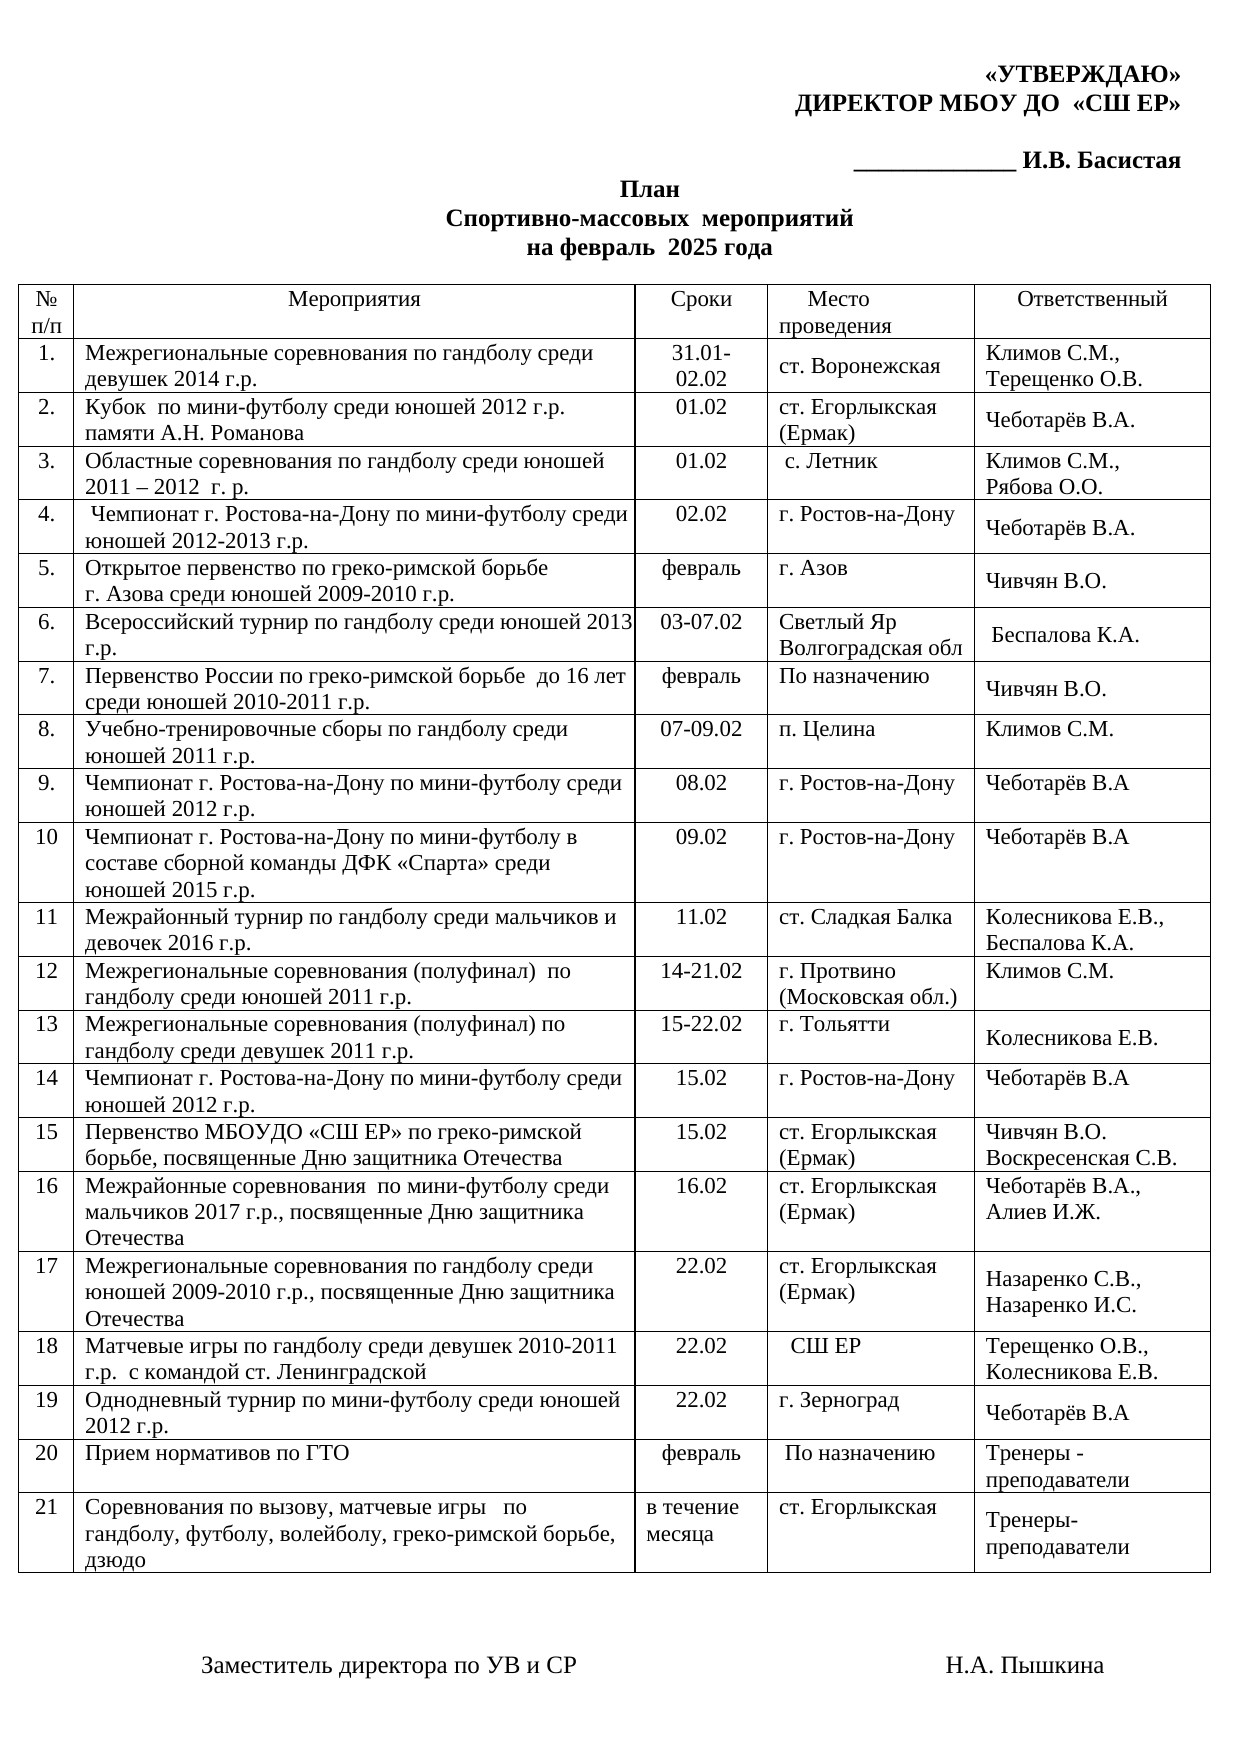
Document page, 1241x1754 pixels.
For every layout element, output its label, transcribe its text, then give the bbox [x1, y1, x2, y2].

table_cell Учебно-тренировочные сборы по гандболу среди юношей 2011 г.р. [74, 715, 634, 768]
table_cell Чеботарёв В.А., Алиев И.Ж. [975, 1172, 1210, 1251]
table_cell 4. [19, 500, 73, 553]
table_cell Чемпионат г. Ростова-на-Дону по мини-футболу среди юношей 2012 г.р. [74, 1064, 634, 1117]
table_cell Чемпионат г. Ростова-на-Дону по мини-футболу в составе сборной команды ДФК «Спарта» среди юношей 2015 г.р. [74, 823, 634, 902]
table_cell 02.02 [636, 500, 767, 553]
table_cell в течение месяца [636, 1493, 767, 1572]
table_cell Чеботарёв В.А. [975, 500, 1210, 553]
table_header Сроки [636, 285, 767, 338]
table_cell г. Ростов-на-Дону [768, 500, 974, 553]
table_cell 31.01-02.02 [636, 339, 767, 392]
table_cell Межрегиональные соревнования (полуфинал) по гандболу среди юношей 2011 г.р. [74, 957, 634, 1009]
table_cell Климов С.М. [975, 715, 1210, 768]
table_cell 15-22.02 [636, 1011, 767, 1063]
table_cell 21 [19, 1493, 73, 1572]
table_cell 22.02 [636, 1332, 767, 1385]
table_cell 15 [19, 1118, 73, 1171]
table_cell Кубок по мини-футболу среди юношей 2012 г.р. памяти А.Н. Романова [74, 393, 634, 446]
table_cell Чеботарёв В.А [975, 823, 1210, 902]
table_cell Климов С.М. [975, 957, 1210, 1009]
table_cell г. Азов [768, 554, 974, 607]
table_cell 12 [19, 957, 73, 1009]
table_cell Чивчян В.О. [975, 662, 1210, 714]
table_cell ст. Сладкая Балка [768, 903, 974, 956]
table_cell Тренеры - преподаватели [975, 1440, 1210, 1492]
table_cell Чивчян В.О. Воскресенская С.В. [975, 1118, 1210, 1171]
table_cell 01.02 [636, 393, 767, 446]
table_cell 15.02 [636, 1118, 767, 1171]
table_cell 7. [19, 662, 73, 714]
table_cell г. Ростов-на-Дону [768, 823, 974, 902]
table_cell 07-09.02 [636, 715, 767, 768]
text ДИРЕКТОР МБОУ ДО «СШ ЕР» [118, 88, 1181, 117]
table_cell 19 [19, 1386, 73, 1438]
table_cell ст. Егорлыкская (Ермак) [768, 393, 974, 446]
table_cell Межрегиональные соревнования по гандболу среди девушек 2014 г.р. [74, 339, 634, 392]
table_cell Межрегиональные соревнования по гандболу среди юношей 2009-2010 г.р., посвященные Дню защитника Отечества [74, 1252, 634, 1331]
table_cell По назначению [768, 1440, 974, 1492]
table_cell Чеботарёв В.А. [975, 393, 1210, 446]
table_cell Светлый Яр Волгоградская обл [768, 608, 974, 661]
table_cell ст. Егорлыкская (Ермак) [768, 1118, 974, 1171]
table_cell ст. Воронежская [768, 339, 974, 392]
table_cell Терещенко О.В., Колесникова Е.В. [975, 1332, 1210, 1385]
table_cell 6. [19, 608, 73, 661]
table_cell Колесникова Е.В., Беспалова К.А. [975, 903, 1210, 956]
table_cell Всероссийский турнир по гандболу среди юношей 2013 г.р. [74, 608, 634, 661]
table_cell ст. Егорлыкская (Ермак) [768, 1252, 974, 1331]
table_cell п. Целина [768, 715, 974, 768]
text на февраль 2025 года [118, 232, 1181, 260]
table_cell Межрайонные соревнования по мини-футболу среди мальчиков 2017 г.р., посвященные Дню защитника Отечества [74, 1172, 634, 1251]
table_cell Тренеры-преподаватели [975, 1493, 1210, 1572]
table_cell 17 [19, 1252, 73, 1331]
table_cell Климов С.М., Рябова О.О. [975, 447, 1210, 499]
table_cell ст. Егорлыкская (Ермак) [768, 1172, 974, 1251]
table_cell 08.02 [636, 769, 767, 822]
table_cell 22.02 [636, 1386, 767, 1438]
table_cell 11 [19, 903, 73, 956]
table_cell г. Ростов-на-Дону [768, 769, 974, 822]
table_cell Беспалова К.А. [975, 608, 1210, 661]
table_cell Климов С.М., Терещенко О.В. [975, 339, 1210, 392]
table_cell Матчевые игры по гандболу среди девушек 2010-2011 г.р. с командой ст. Ленинградской [74, 1332, 634, 1385]
table_cell Однодневный турнир по мини-футболу среди юношей 2012 г.р. [74, 1386, 634, 1438]
table_cell с. Летник [768, 447, 974, 499]
table_cell г. Тольятти [768, 1011, 974, 1063]
table_cell Чеботарёв В.А [975, 1064, 1210, 1117]
table_cell 01.02 [636, 447, 767, 499]
table_cell 03-07.02 [636, 608, 767, 661]
table_header Место проведения [768, 285, 974, 338]
table_cell Соревнования по вызову, матчевые игры по гандболу, футболу, волейболу, греко-римской борьбе, дзюдо [74, 1493, 634, 1572]
table_cell 10 [19, 823, 73, 902]
table_cell Чемпионат г. Ростова-на-Дону по мини-футболу среди юношей 2012 г.р. [74, 769, 634, 822]
table_cell Колесникова Е.В. [975, 1011, 1210, 1063]
table_cell Межрайонный турнир по гандболу среди мальчиков и девочек 2016 г.р. [74, 903, 634, 956]
table_cell 11.02 [636, 903, 767, 956]
table_cell Чеботарёв В.А [975, 769, 1210, 822]
table_cell Чемпионат г. Ростова-на-Дону по мини-футболу среди юношей 2012-2013 г.р. [74, 500, 634, 553]
table_header № п/п [19, 285, 73, 338]
table_cell 16.02 [636, 1172, 767, 1251]
table_cell 2. [19, 393, 73, 446]
table_cell 15.02 [636, 1064, 767, 1117]
text «УТВЕРЖДАЮ» [118, 59, 1181, 88]
table_cell 13 [19, 1011, 73, 1063]
table_cell 8. [19, 715, 73, 768]
table_cell 3. [19, 447, 73, 499]
table_cell ст. Егорлыкская [768, 1493, 974, 1572]
table_header Мероприятия [74, 285, 634, 338]
table_header Ответственный [975, 285, 1210, 338]
table_cell 5. [19, 554, 73, 607]
table_cell 14 [19, 1064, 73, 1117]
table_cell Чеботарёв В.А [975, 1386, 1210, 1438]
text Спортивно-массовых мероприятий [118, 203, 1181, 232]
table_cell 1. [19, 339, 73, 392]
table_cell г. Протвино (Московская обл.) [768, 957, 974, 1009]
table_cell февраль [636, 1440, 767, 1492]
table_cell По назначению [768, 662, 974, 714]
text План [118, 174, 1181, 203]
table_cell Открытое первенство по греко-римской борьбе г. Азова среди юношей 2009-2010 г.р. [74, 554, 634, 607]
table_cell СШ ЕР [768, 1332, 974, 1385]
table_cell февраль [636, 662, 767, 714]
table_cell Межрегиональные соревнования (полуфинал) по гандболу среди девушек 2011 г.р. [74, 1011, 634, 1063]
table_cell 09.02 [636, 823, 767, 902]
table_cell 20 [19, 1440, 73, 1492]
table_cell Областные соревнования по гандболу среди юношей 2011 – 2012 г. р. [74, 447, 634, 499]
table_cell Назаренко С.В., Назаренко И.С. [975, 1252, 1210, 1331]
text Заместитель директора по УВ и СР Н.А. Пышкина [118, 1650, 1181, 1679]
table_cell Прием нормативов по ГТО [74, 1440, 634, 1492]
table_cell г. Зерноград [768, 1386, 974, 1438]
table_cell Чивчян В.О. [975, 554, 1210, 607]
table_cell 9. [19, 769, 73, 822]
table_cell г. Ростов-на-Дону [768, 1064, 974, 1117]
table_cell Первенство МБОУДО «СШ ЕР» по греко-римской борьбе, посвященные Дню защитника Отечества [74, 1118, 634, 1171]
table_cell 18 [19, 1332, 73, 1385]
table_cell 14-21.02 [636, 957, 767, 1009]
table_cell Первенство России по греко-римской борьбе до 16 лет среди юношей 2010-2011 г.р. [74, 662, 634, 714]
text _____________ И.В. Басистая [118, 145, 1181, 174]
table_cell февраль [636, 554, 767, 607]
table_cell 16 [19, 1172, 73, 1251]
table_cell 22.02 [636, 1252, 767, 1331]
